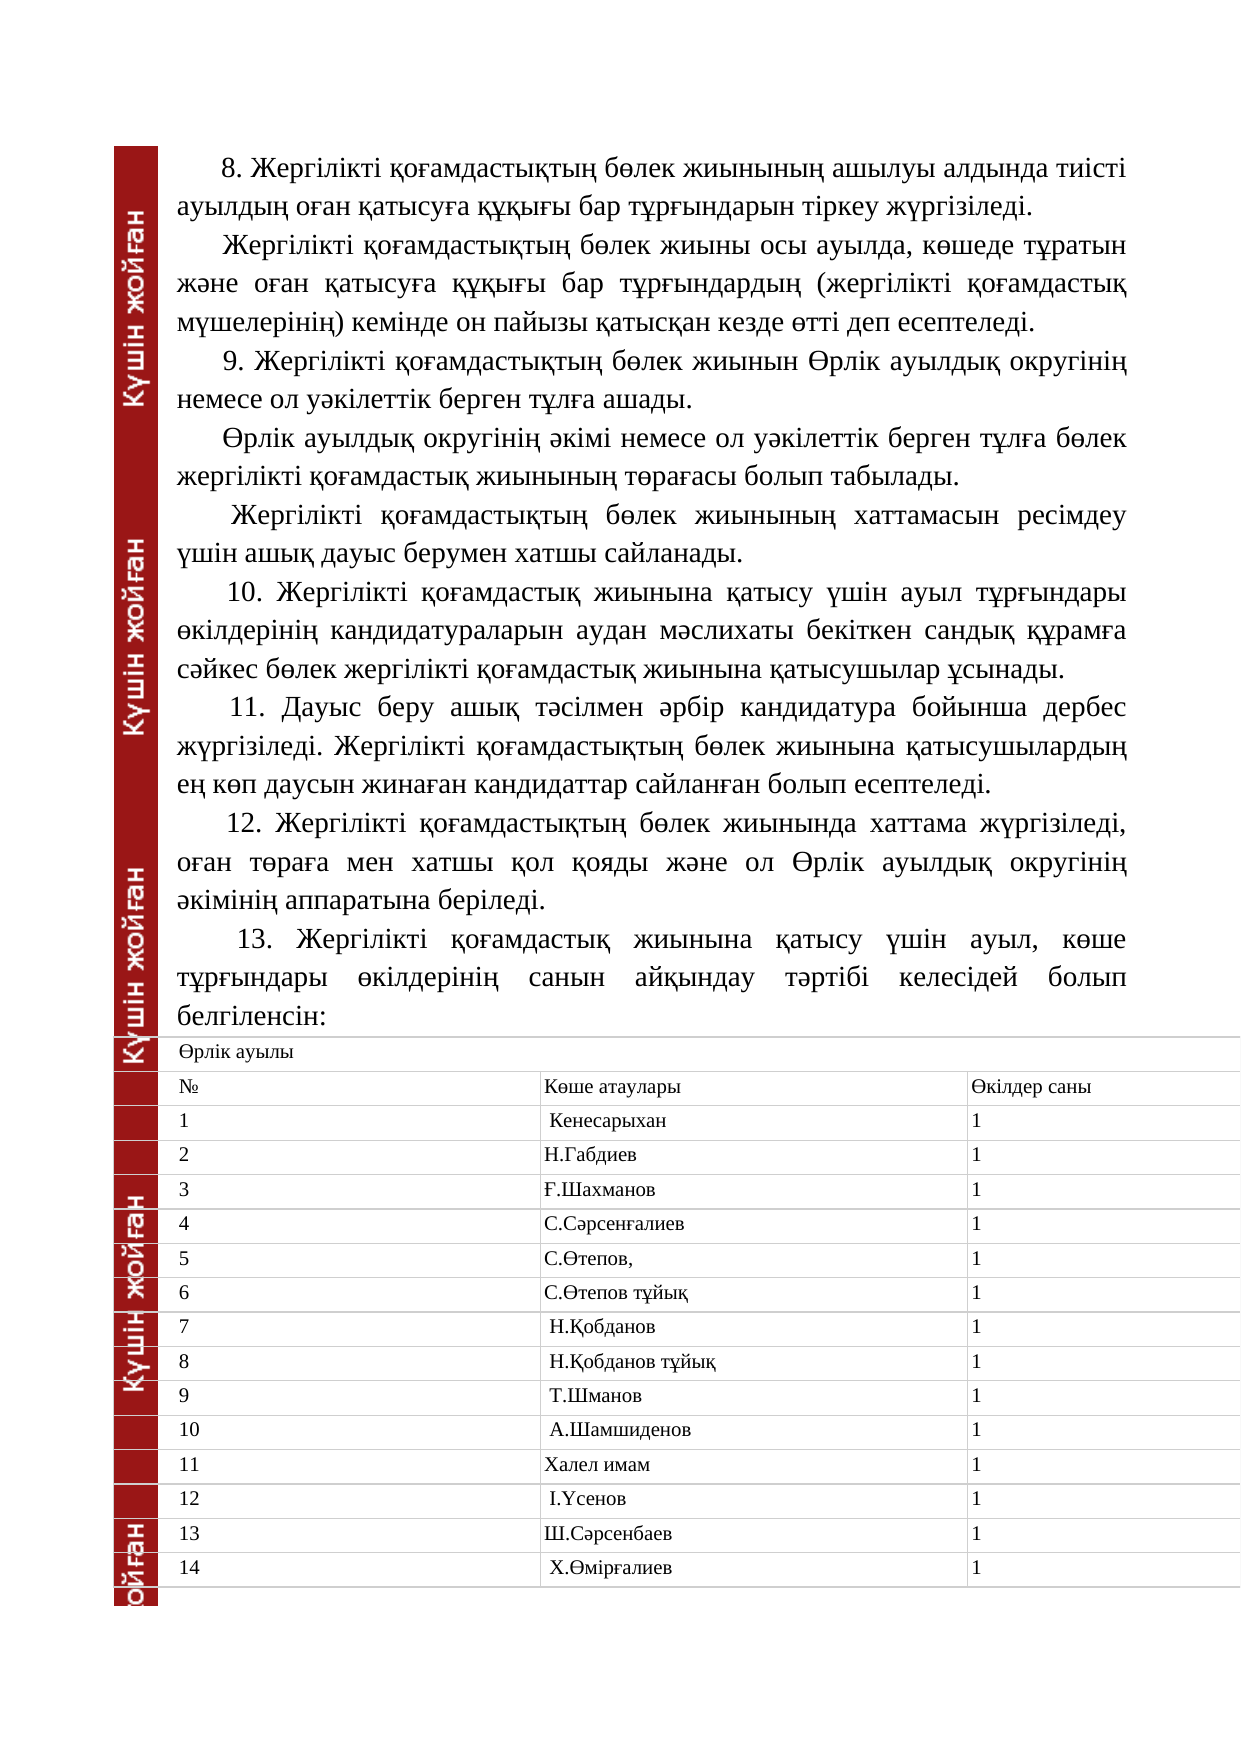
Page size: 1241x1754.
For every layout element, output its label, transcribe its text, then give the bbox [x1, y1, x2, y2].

table_cell 3 [114, 1175, 540, 1208]
table_cell 2 [114, 1141, 540, 1174]
table_cell С.Өтепов, [541, 1244, 967, 1277]
picture [114, 1031, 158, 1036]
table_cell 1 [968, 1416, 1240, 1449]
text 10. Жергілікті қоғамдастық жиынына қатысу үшін ауыл тұрғындары өкілдерінің кандидатураларын аудан мәслихаты бекіткен сандық құрамға сәйкес бөлек жергілікті қоғамдастық жиынына қатысушылар ұсынады. [112, 574, 1128, 684]
table_cell 7 [114, 1313, 540, 1346]
picture [114, 492, 158, 497]
table_cell Өкілдер саны [968, 1072, 1240, 1105]
text 9. Жергілікті қоғамдастықтың бөлек жиынын Өрлік ауылдық округінің немесе ол уәкілеттік берген тұлға ашады. [112, 343, 1128, 415]
table_cell 14 [114, 1553, 540, 1586]
table_cell 1 [114, 1106, 540, 1139]
table_cell Көше атаулары [541, 1072, 967, 1105]
table_cell 1 [968, 1141, 1240, 1174]
picture [114, 569, 158, 574]
table_cell Т.Шманов [541, 1381, 967, 1414]
table_cell 1 [968, 1106, 1240, 1139]
picture [114, 1588, 158, 1606]
picture [114, 146, 158, 150]
table_cell 1 [968, 1450, 1240, 1483]
table_cell С.Өтепов тұйық [541, 1278, 967, 1311]
table_header Өрлік ауылы [114, 1038, 1240, 1071]
table_cell Н.Қобданов [541, 1313, 967, 1346]
table_cell Н.Қобданов тұйық [541, 1347, 967, 1380]
table_cell 11 [114, 1450, 540, 1483]
table_cell 1 [968, 1210, 1240, 1243]
text 8. Жергілікті қоғамдастықтың бөлек жиынының ашылуы алдында тиісті ауылдың оған қатысуға құқығы бар тұрғындарын тіркеу жүргізіледі. [112, 150, 1128, 222]
table_cell Кенесарыхан [541, 1106, 967, 1139]
table_cell С.Сәрсенғалиев [541, 1210, 967, 1243]
picture [114, 800, 158, 805]
picture [114, 415, 158, 420]
table_cell 4 [114, 1210, 540, 1243]
table_cell 13 [114, 1519, 540, 1552]
picture [114, 684, 158, 689]
text Жергілікті қоғамдастықтың бөлек жиынының хаттамасын ресімдеу үшін ашық дауыс берумен хатшы сайланады. [112, 497, 1128, 569]
table_cell 1 [968, 1485, 1240, 1518]
table_cell Х.Өмірғалиев [541, 1553, 967, 1586]
table_cell Ш.Сәрсенбаев [541, 1519, 967, 1552]
text 11. Дауыс беру ашық тәсілмен әрбір кандидатура бойынша дербес жүргізіледі. Жергілікті қоғамдастықтың бөлек жиынына қатысушылардың ең көп даусын жинаған кандидаттар сайланған болып есептеледі. [112, 689, 1128, 800]
text Өрлік ауылдық округінің әкімі немесе ол уәкілеттік берген тұлға бөлек жергілікті қоғамдастық жиынының төрағасы болып табылады. [112, 420, 1128, 492]
table_cell Халел имам [541, 1450, 967, 1483]
table_cell 10 [114, 1416, 540, 1449]
text Жергілікті қоғамдастықтың бөлек жиыны осы ауылда, көшеде тұратын және оған қатысуға құқығы бар тұрғындардың (жергілікті қоғамдастық мүшелерінің) кемінде он пайызы қатысқан кезде өтті деп есептеледі. [112, 227, 1128, 338]
table_cell 5 [114, 1244, 540, 1277]
table_cell 1 [968, 1381, 1240, 1414]
picture [114, 338, 158, 343]
text 13. Жергілікті қоғамдастық жиынына қатысу үшін ауыл, көше тұрғындары өкілдерінің санын айқындау тәртібі келесідей болып белгіленсін: [112, 921, 1128, 1031]
table_cell Н.Габдиев [541, 1141, 967, 1174]
table_cell 1 [968, 1175, 1240, 1208]
picture [114, 222, 158, 227]
table_cell А.Шамшиденов [541, 1416, 967, 1449]
table_cell 1 [968, 1313, 1240, 1346]
text 12. Жергілікті қоғамдастықтың бөлек жиынында хаттама жүргізіледі, оған төраға мен хатшы қол қояды және ол Өрлік ауылдық округінің әкімінің аппаратына беріледі. [112, 805, 1128, 916]
table_cell 1 [968, 1278, 1240, 1311]
table_cell 1 [968, 1347, 1240, 1380]
table_cell 1 [968, 1553, 1240, 1586]
picture [114, 916, 158, 921]
table_cell 12 [114, 1485, 540, 1518]
table_cell 8 [114, 1347, 540, 1380]
table_cell 6 [114, 1278, 540, 1311]
table_cell І.Үсенов [541, 1485, 967, 1518]
table_cell 9 [114, 1381, 540, 1414]
table_cell № [114, 1072, 540, 1105]
table_cell Ғ.Шахманов [541, 1175, 967, 1208]
table_cell 1 [968, 1244, 1240, 1277]
table_cell 1 [968, 1519, 1240, 1552]
